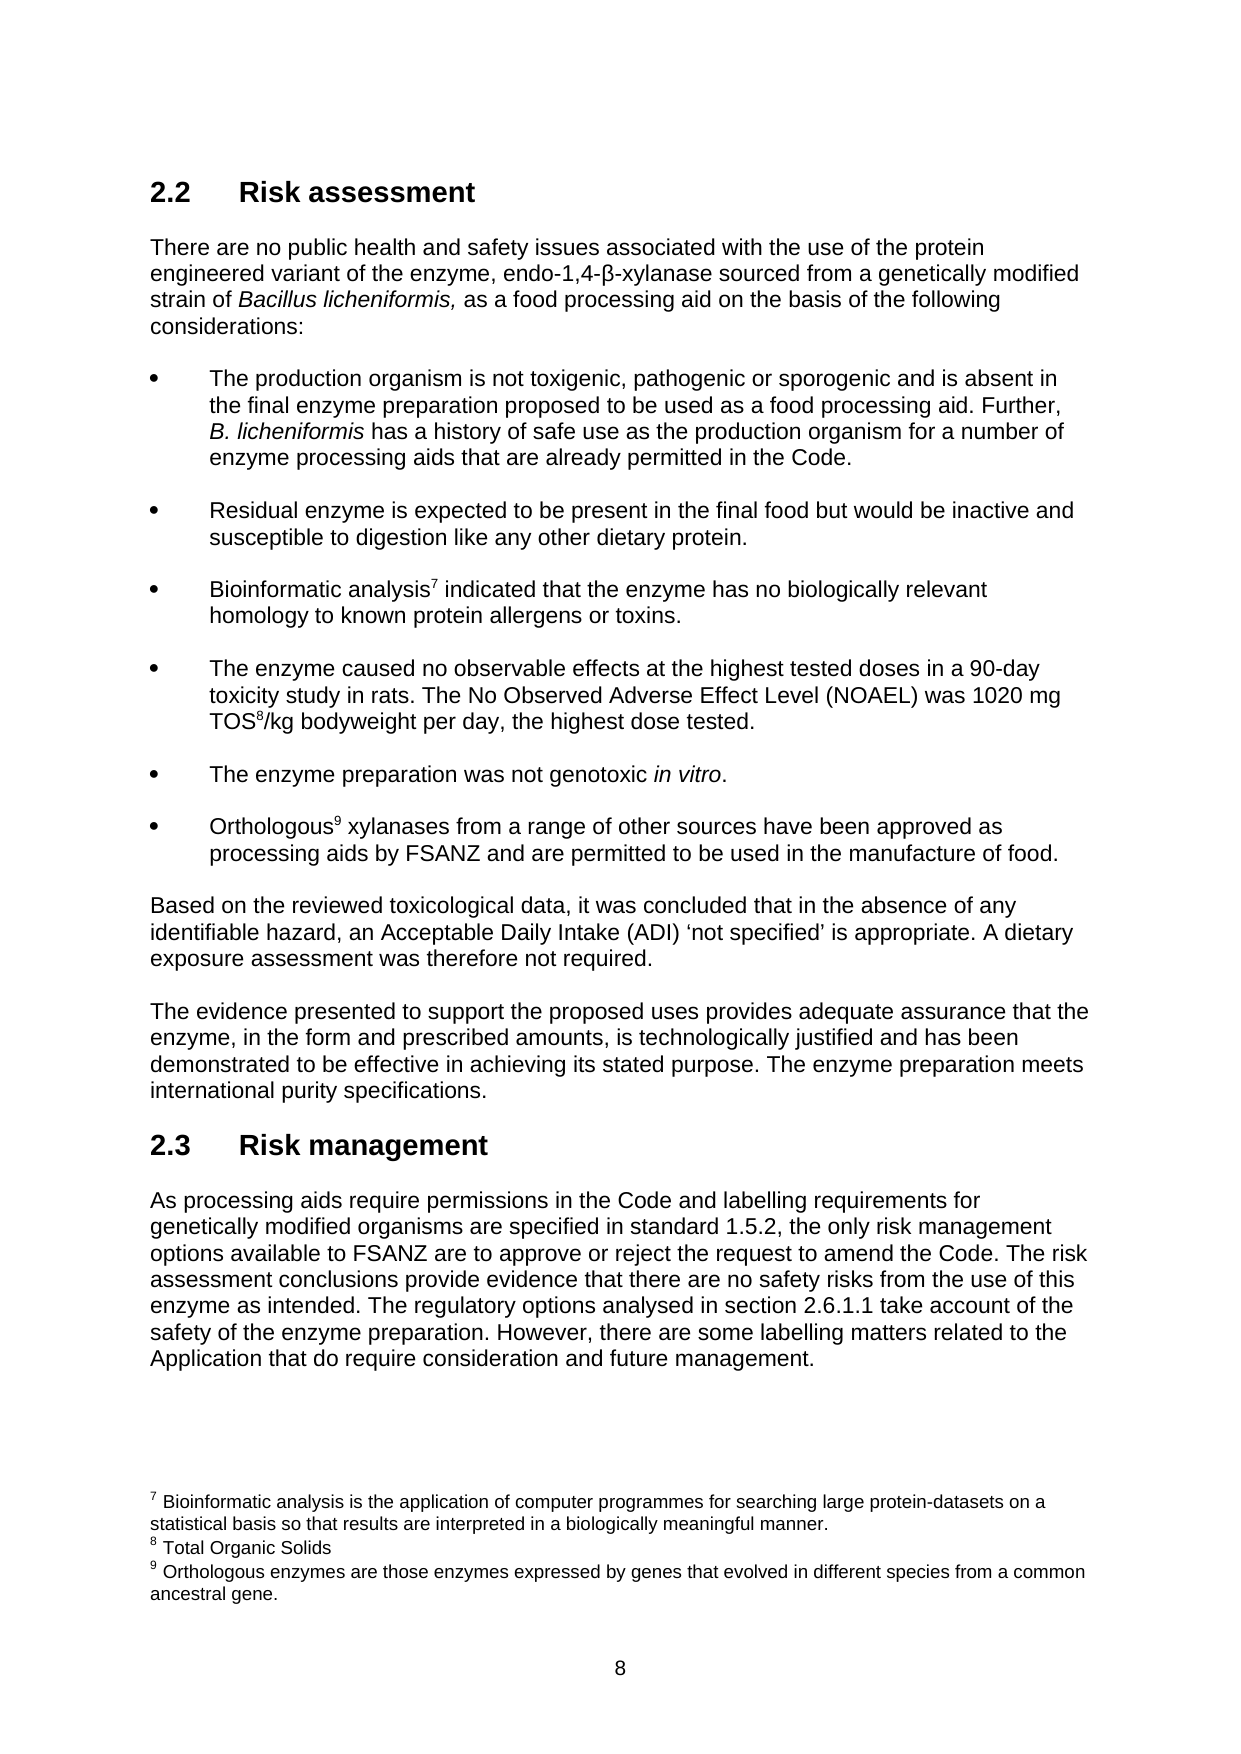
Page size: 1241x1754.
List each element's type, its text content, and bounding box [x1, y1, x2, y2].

text The production organism is not toxigenic, pathogenic or sporogenic and is absent in the final enzyme preparation proposed to be used as a food processing aid. Further, B. licheniformis has a history of safe use as the production organism for a number of enzyme processing aids that are already permitted in the Code. [150, 365, 1090, 471]
text The enzyme preparation was not genotoxic in vitro. [150, 761, 1090, 787]
text Residual enzyme is expected to be present in the final food but would be inactive and susceptible to digestion like any other dietary protein. [150, 497, 1090, 550]
text As processing aids require permissions in the Code and labelling requirements for genetically modified organisms are specified in standard 1.5.2, the only risk management options available to FSANZ are to approve or reject the request to amend the Code. The risk assessment conclusions provide evidence that there are no safety risks from the use of this enzyme as intended. The regulatory options analysed in section 2.6.1.1 take account of the safety of the enzyme preparation. However, there are some labelling matters related to the Application that do require consideration and future management. [150, 1187, 1090, 1371]
text Bioinformatic analysis indicated that the enzyme has no biologically relevant homology to known protein allergens or toxins. [150, 576, 1090, 629]
subtitle 2.3 Risk management [150, 1128, 1090, 1162]
text There are no public health and safety issues associated with the use of the protein engineered variant of the enzyme, endo-1,4-β-xylanase sourced from a genetically modified strain of Bacillus licheniformis, as a food processing aid on the basis of the following considerations: [150, 233, 1090, 339]
text Orthologous xylanases from a range of other sources have been approved as processing aids by FSANZ and are permitted to be used in the manufacture of food. [150, 813, 1090, 866]
subtitle 2.2 Risk assessment [150, 175, 1090, 208]
text The enzyme caused no observable effects at the highest tested doses in a 90-day toxicity study in rats. The No Observed Adverse Effect Level (NOAEL) was 1020 mg TOS/kg bodyweight per day, the highest dose tested. [150, 655, 1090, 734]
text Based on the reviewed toxicological data, it was concluded that in the absence of any identifiable hazard, an Acceptable Daily Intake (ADI) ‘not specified’ is appropriate. A dietary exposure assessment was therefore not required. [150, 892, 1090, 971]
text The evidence presented to support the proposed uses provides adequate assurance that the enzyme, in the form and prescribed amounts, is technologically justified and has been demonstrated to be effective in achieving its stated purpose. The enzyme preparation meets international purity specifications. [150, 998, 1090, 1103]
